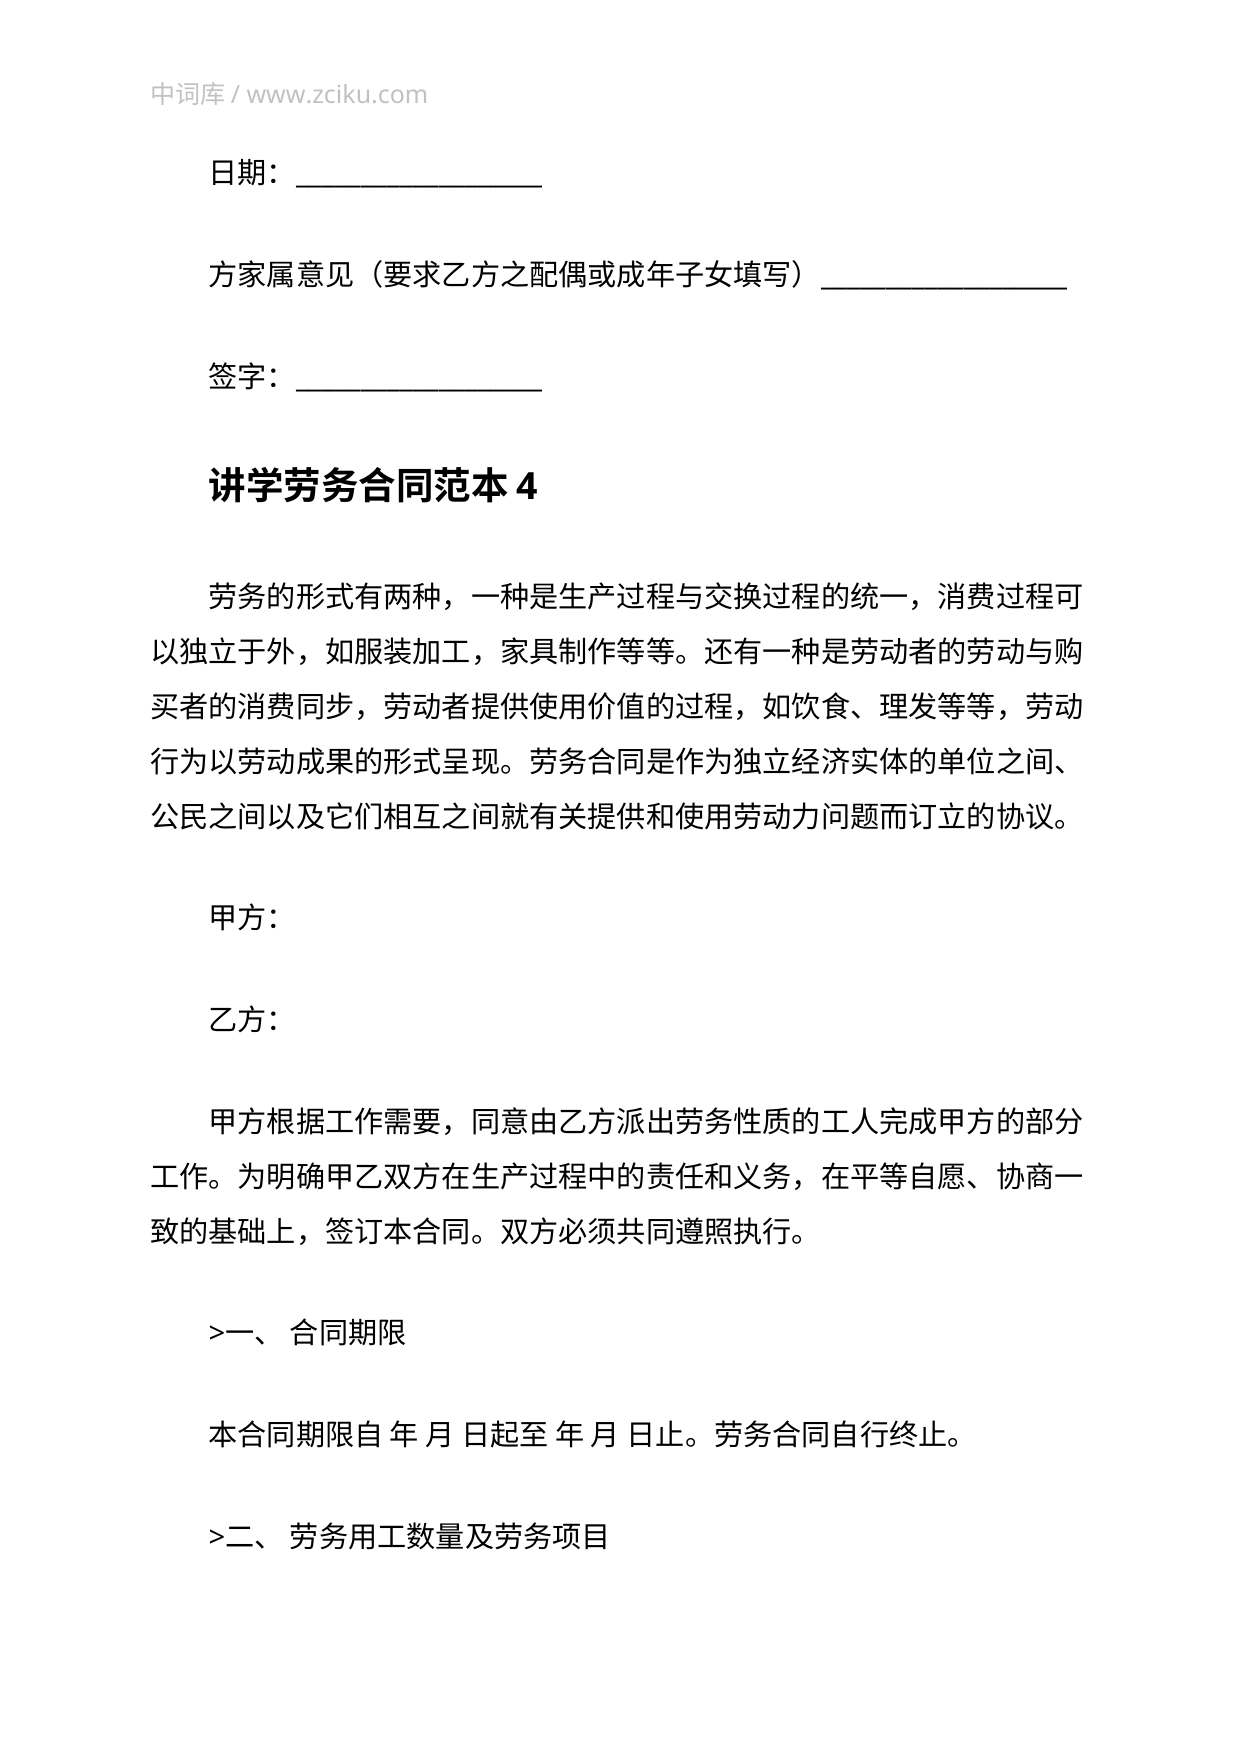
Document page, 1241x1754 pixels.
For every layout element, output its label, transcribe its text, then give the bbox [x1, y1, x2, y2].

text 方家属意见（要求乙方之配偶或成年子女填写）___________________ [150, 252, 1090, 294]
text 本合同期限自 年 月 日起至 年 月 日止。劳务合同自行终止。 [150, 1412, 1090, 1454]
text >二、 劳务用工数量及劳务项目 [150, 1514, 1090, 1556]
text >一、 合同期限 [150, 1310, 1090, 1352]
text 甲方根据工作需要，同意由乙方派出劳务性质的工人完成甲方的部分工作。为明确甲乙双方在生产过程中的责任和义务，在平等自愿、协商一致的基础上，签订本合同。双方必须共同遵照执行。 [150, 1098, 1090, 1251]
text 讲学劳务合同范本4 [150, 456, 1090, 510]
text 甲方： [150, 895, 1090, 937]
text 劳务的形式有两种，一种是生产过程与交换过程的统一，消费过程可以独立于外，如服装加工，家具制作等等。还有一种是劳动者的劳动与购买者的消费同步，劳动者提供使用价值的过程，如饮食、理发等等，劳动行为以劳动成果的形式呈现。劳务合同是作为独立经济实体的单位之间、公民之间以及它们相互之间就有关提供和使用劳动力问题而订立的协议。 [150, 573, 1090, 835]
text 乙方： [150, 997, 1090, 1039]
text 签字：___________________ [150, 354, 1090, 396]
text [150, 150, 1090, 192]
